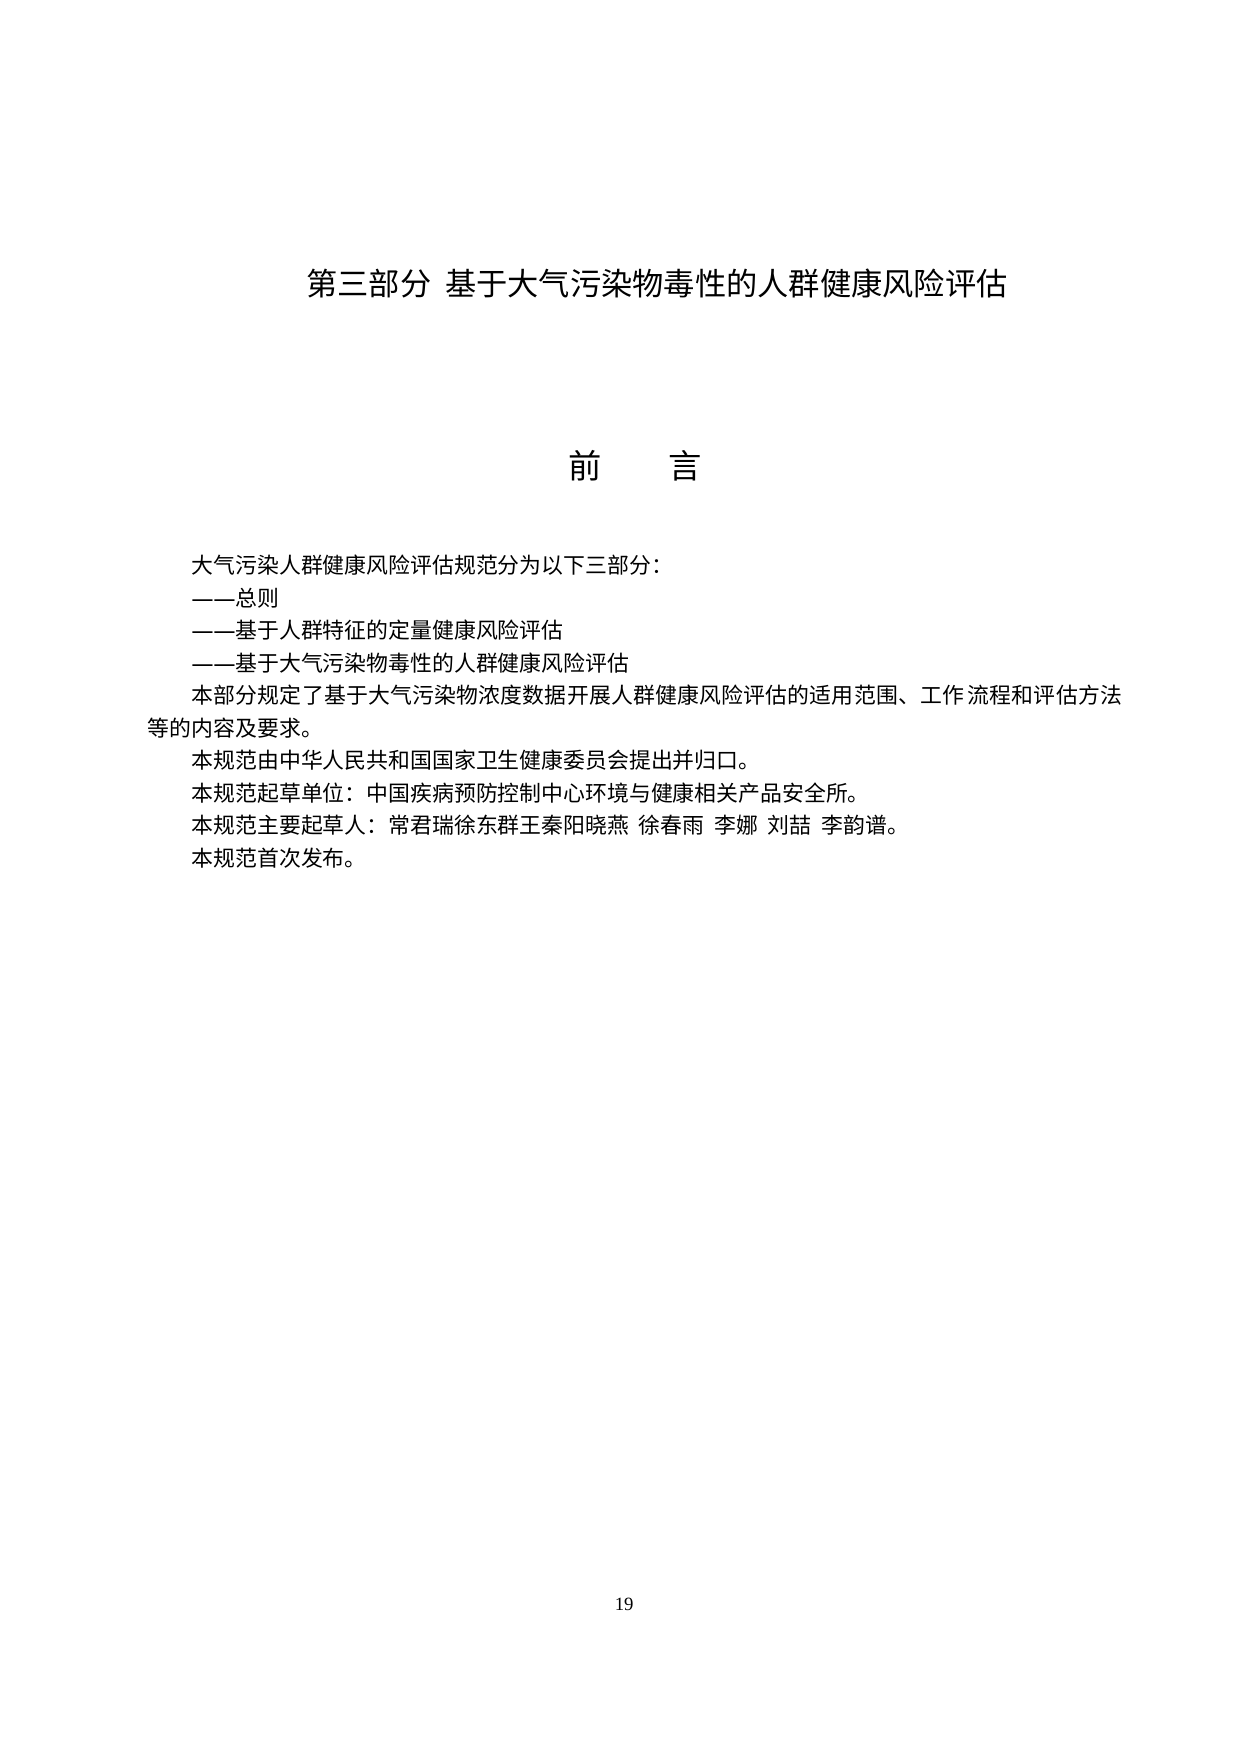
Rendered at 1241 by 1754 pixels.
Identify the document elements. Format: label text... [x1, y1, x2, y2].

text 第三部分 基于大气污染物毒性的人群健康风险评估 [148, 249, 1122, 314]
text 前 言 [148, 432, 1122, 497]
text ——总则 [148, 580, 1122, 613]
text ——基于大气污染物毒性的人群健康风险评估 [148, 645, 1122, 678]
text 本规范主要起草人：常君瑞徐东群王秦阳晓燕 徐春雨 李娜 刘喆 李韵谱。 [148, 808, 1122, 840]
text 本规范首次发布。 [148, 840, 1122, 873]
text 本规范起草单位：中国疾病预防控制中心环境与健康相关产品安全所。 [148, 775, 1122, 808]
text 大气污染人群健康风险评估规范分为以下三部分： [148, 548, 1122, 580]
text ——基于人群特征的定量健康风险评估 [148, 613, 1122, 645]
text 本部分规定了基于大气污染物浓度数据开展人群健康风险评估的适用范围、工作流程和评估方法等的内容及要求。 [148, 678, 1122, 743]
text 本规范由中华人民共和国国家卫生健康委员会提出并归口。 [148, 743, 1122, 775]
